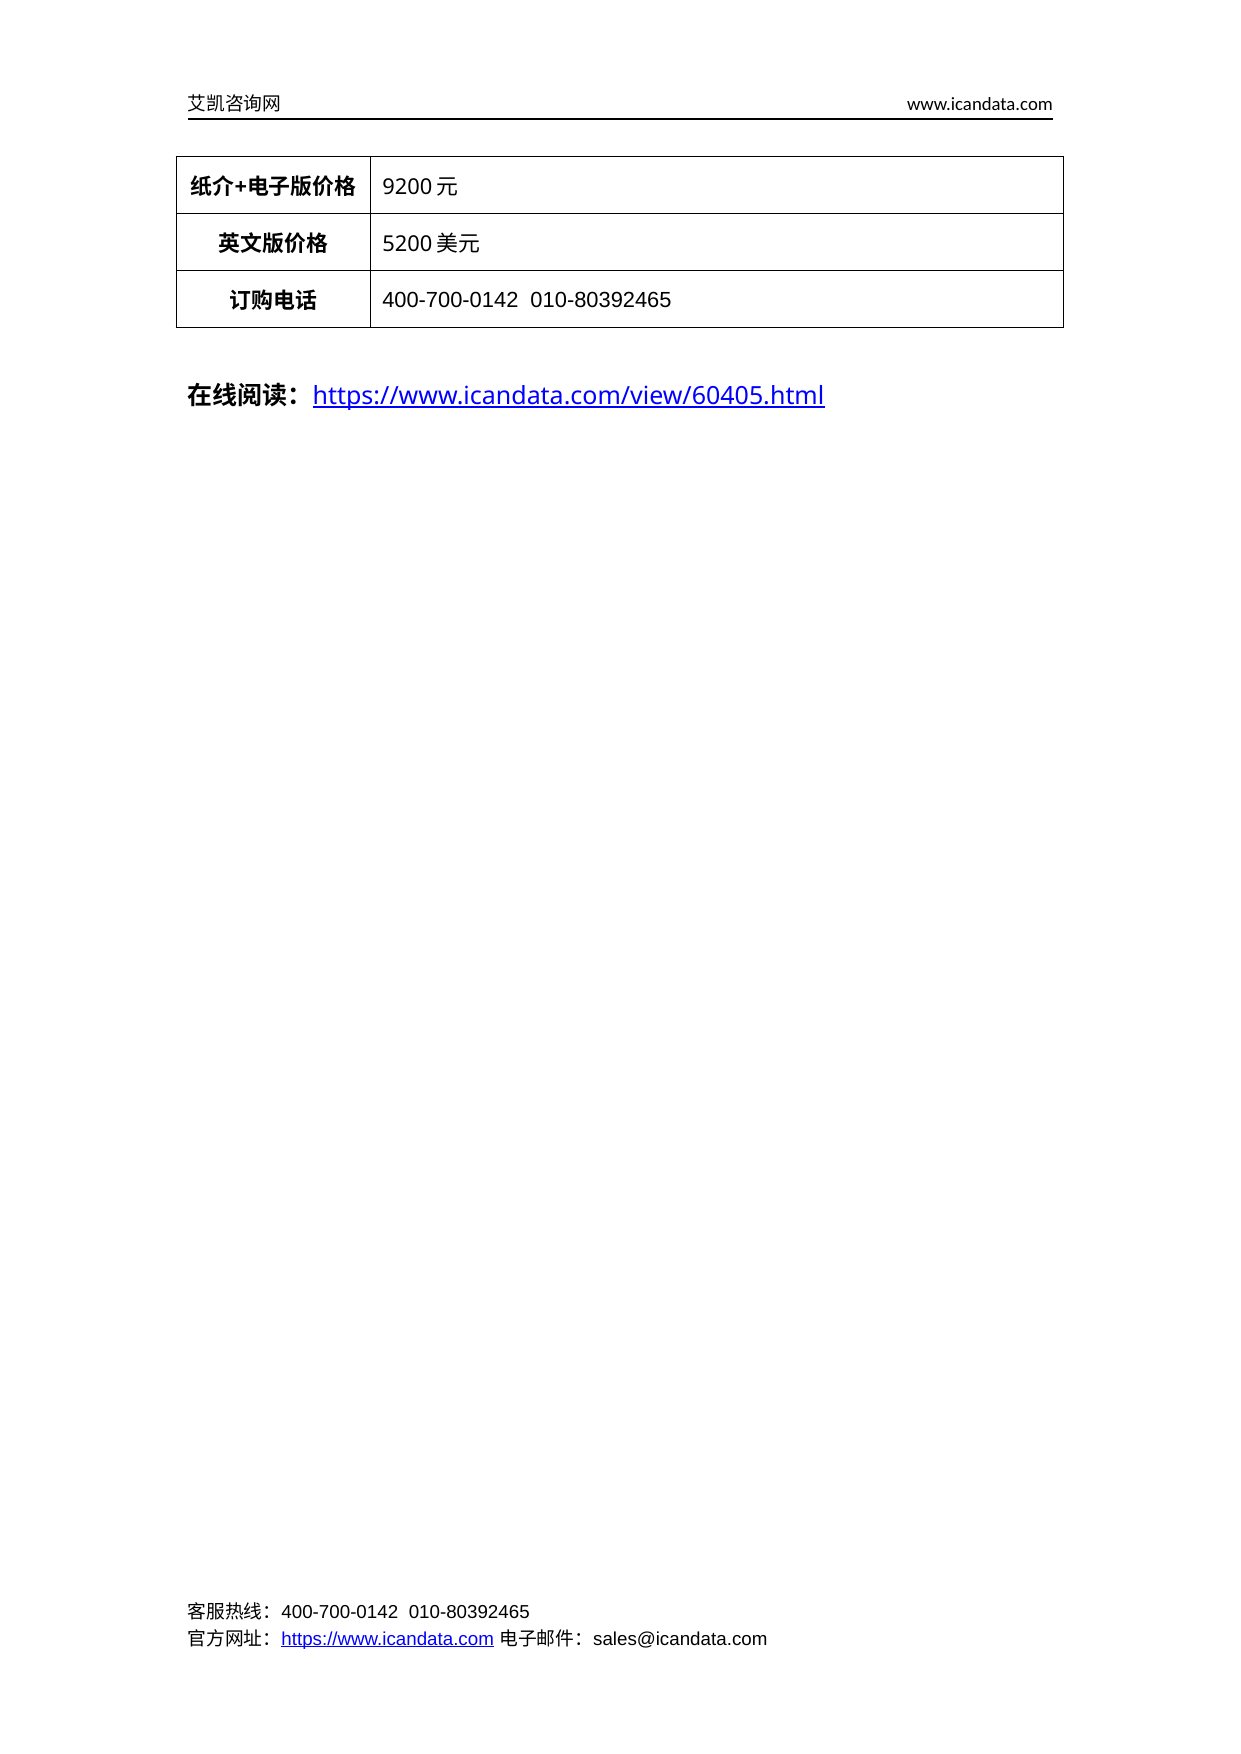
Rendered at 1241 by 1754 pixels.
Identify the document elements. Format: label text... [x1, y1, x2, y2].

table_cell 英文版价格 [177, 214, 370, 270]
text 在线阅读：https://www.icandata.com/view/60405.html [187, 361, 1053, 426]
table_cell 5200美元 [371, 214, 1063, 270]
table_cell 9200元 [371, 157, 1063, 213]
table_cell 订购电话 [177, 271, 370, 327]
table_cell 纸介+电子版价格 [177, 157, 370, 213]
table_cell 400-700-0142 010-80392465 [371, 271, 1063, 327]
